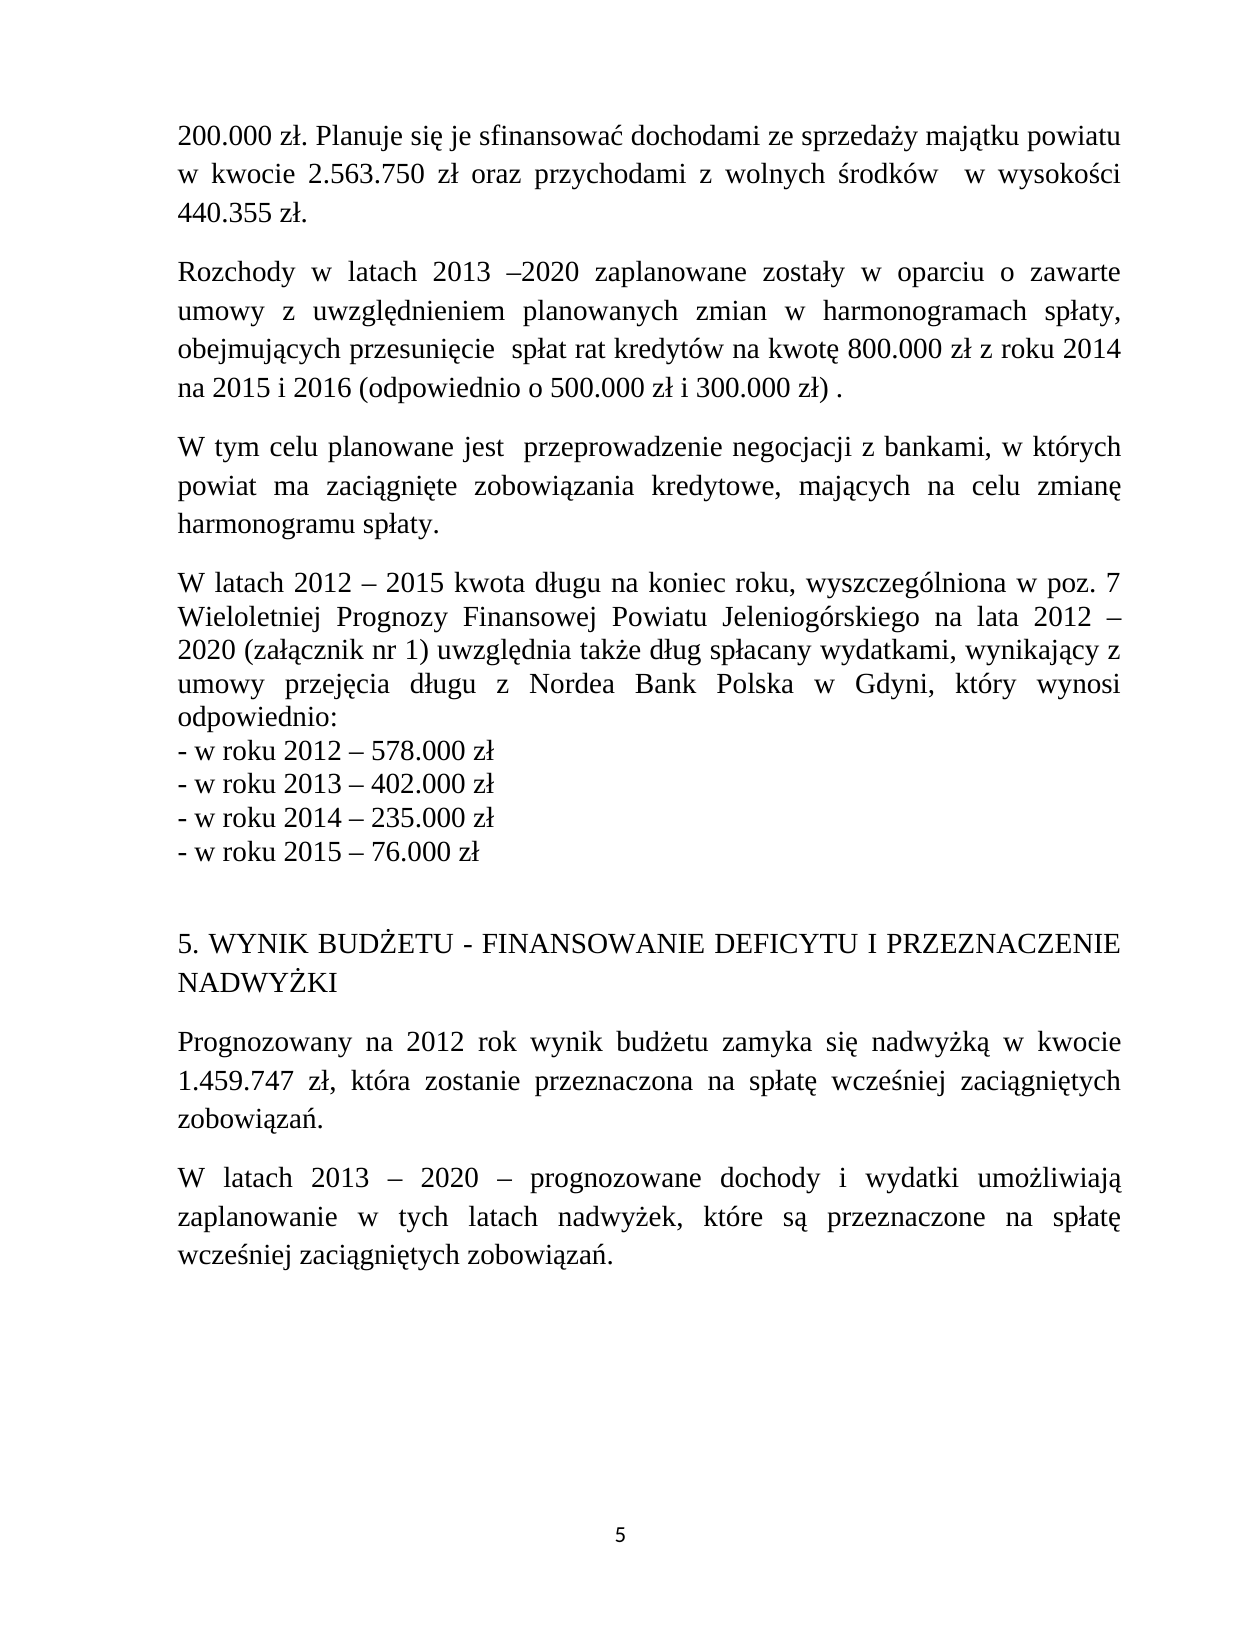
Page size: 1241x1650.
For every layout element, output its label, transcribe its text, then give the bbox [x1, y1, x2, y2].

text - w roku 2014 – 235.000 zł [177, 800, 1122, 834]
text - w roku 2013 – 402.000 zł [177, 767, 1122, 800]
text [177, 118, 1122, 229]
text W tym celu planowane jest przeprowadzenie negocjacji z bankami, w których powiat ma zaciągnięte zobowiązania kredytowe, mających na celu zmianę harmonogramu spłaty. [177, 429, 1122, 540]
text Rozchody w latach 2013 –2020 zaplanowane zostały w oparciu o zawarte umowy z uwzględnieniem planowanych zmian w harmonogramach spłaty, obejmujących przesunięcie spłat rat kredytów na kwotę 800.000 zł z roku 2014 na 2015 i 2016 (odpowiednio o 500.000 zł i 300.000 zł) . [177, 254, 1122, 403]
text Prognozowany na 2012 rok wynik budżetu zamyka się nadwyżką w kwocie 1.459.747 zł, która zostanie przeznaczona na spłatę wcześniej zaciągniętych zobowiązań. [177, 1024, 1122, 1135]
text W latach 2013 – 2020 – prognozowane dochody i wydatki umożliwiają zaplanowanie w tych latach nadwyżek, które są przeznaczone na spłatę wcześniej zaciągniętych zobowiązań. [177, 1160, 1122, 1271]
text W latach 2012 – 2015 kwota długu na koniec roku, wyszczególniona w poz. 7 Wieloletniej Prognozy Finansowej Powiatu Jeleniogórskiego na lata 2012 – 2020 (załącznik nr 1) uwzględnia także dług spłacany wydatkami, wynikający z umowy przejęcia długu z Nordea Bank Polska w Gdyni, który wynosi odpowiednio: [177, 565, 1122, 733]
text - w roku 2012 – 578.000 zł [177, 733, 1122, 767]
text 5. WYNIK BUDŻETU - FINANSOWANIE DEFICYTU I PRZEZNACZENIE NADWYŻKI [177, 926, 1122, 998]
text - w roku 2015 – 76.000 zł [177, 834, 1122, 867]
